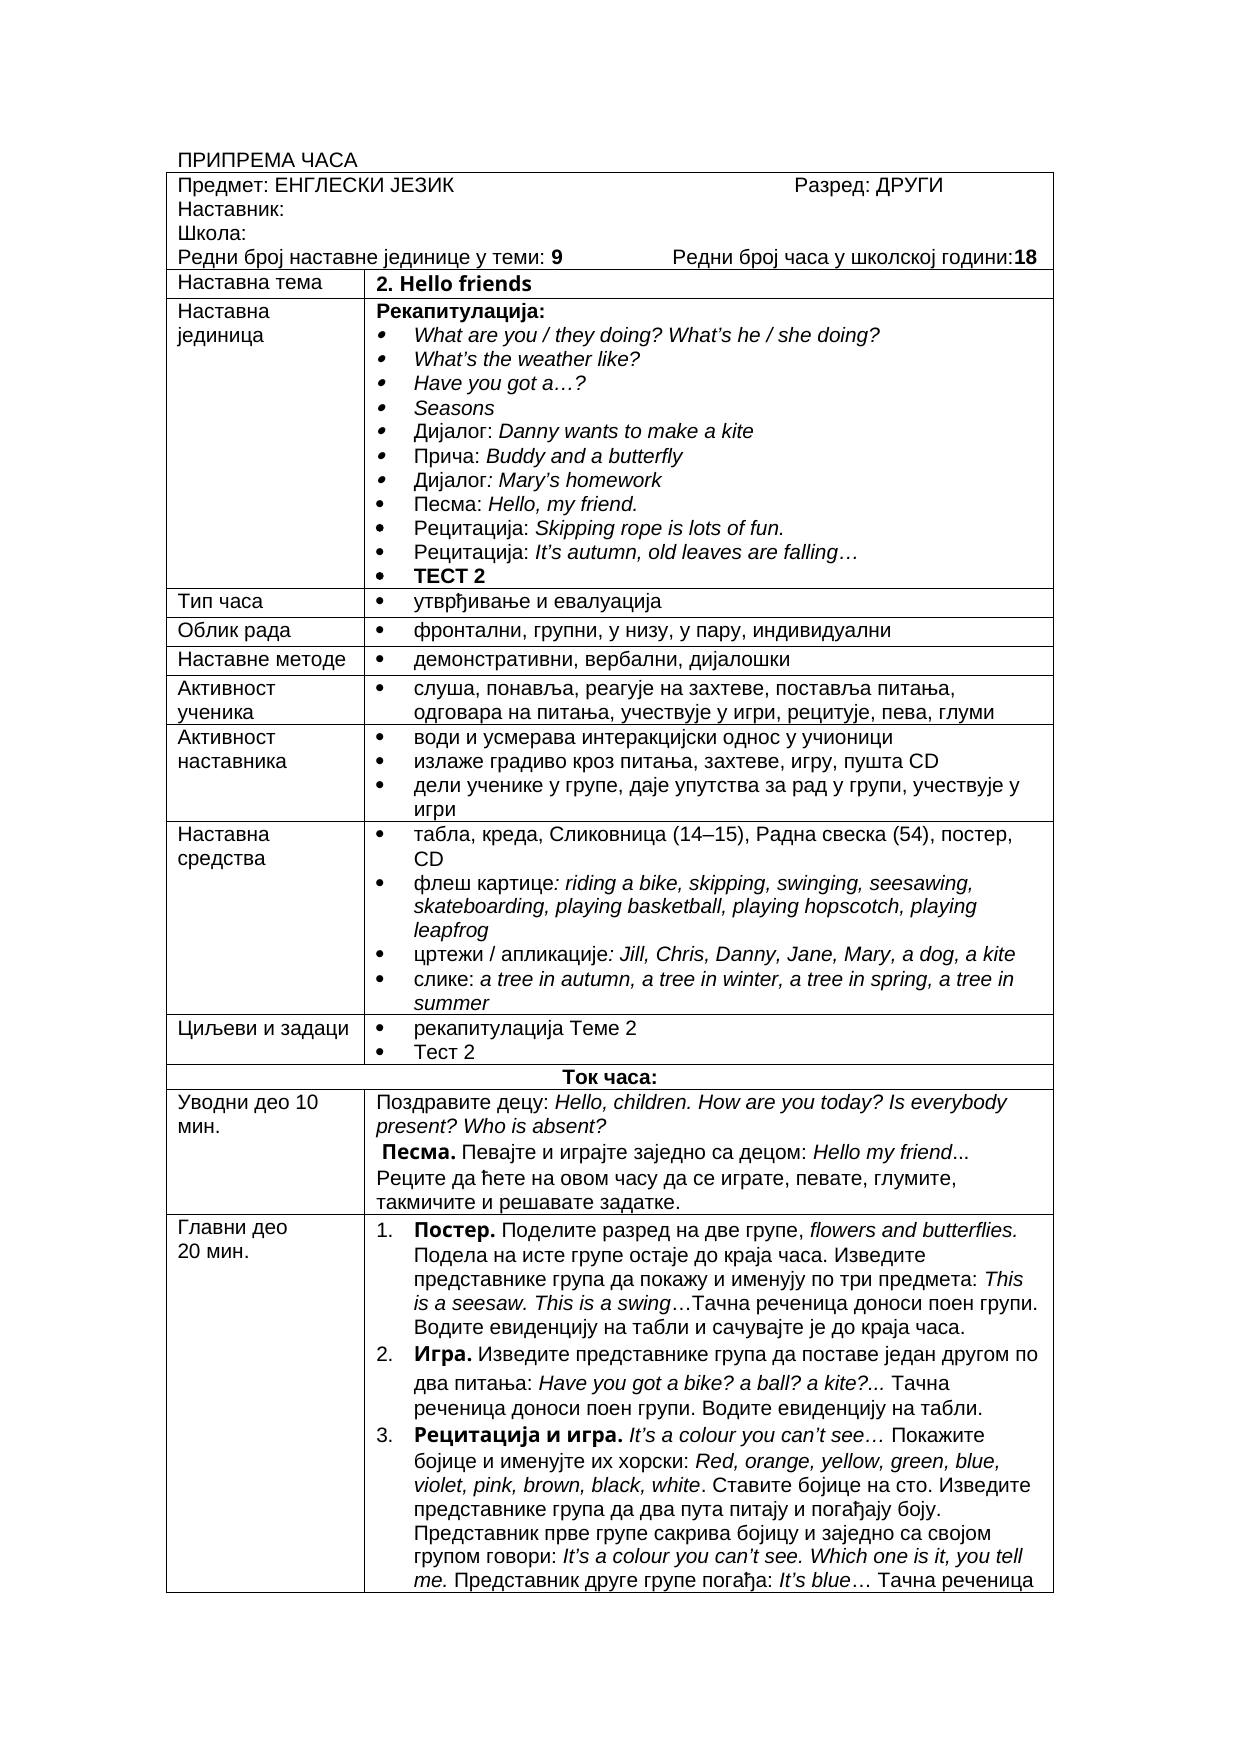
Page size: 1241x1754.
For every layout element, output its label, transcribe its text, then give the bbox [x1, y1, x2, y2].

table_cell 2. Hello friends [365, 270, 1053, 298]
table_cell фронтални, групни, у низу, у пару, индивидуални [365, 618, 1053, 646]
table_cell Рекапитулација: What are you / they doing? What’s he / she doing? What’s the weather like? Have you got a…? Seasons Дијалог: Danny wants to make a kite Прича: Buddy and a butterfly Дијалог: Mary’s homework Песма: Hello, my friend. Рецитација: Skipping rope is lots of fun. Рецитација: It’s autumn, old leaves are falling… ТЕСТ 2 [365, 299, 1053, 588]
table_cell рекапитулација Теме 2 Тест 2 [365, 1015, 1053, 1063]
table_cell слуша, понавља, реагује на захтеве, поставља питања, одговара на питања, учествује у игри, рецитује, пева, глуми [365, 676, 1053, 724]
table_header Предмет: ЕНГЛЕСКИ ЈЕЗИК Разред: ДРУГИ Наставник: Школа: Редни број наставне јединице у теми: 9 Редни број часа у школској години:18 [167, 173, 1053, 268]
table_cell табла, креда, Сликовница (14–15), Радна свеска (54), постер, CD флеш картице: riding a bike, skipping, swinging, seesawing, skateboarding, playing basketball, playing hopscotch, playing leapfrog цртежи / апликације: Jill, Chris, Danny, Jane, Mary, a dog, a kite слике: a tree in autumn, a tree in winter, a tree in spring, a tree in summer [365, 822, 1053, 1014]
table_cell Наставна јединица [167, 299, 364, 588]
table_cell Наставна тема [167, 270, 364, 298]
table_cell Активност ученика [167, 676, 364, 724]
table_cell Уводни део 10 мин. [167, 1090, 364, 1214]
table_cell Циљеви и задаци [167, 1015, 364, 1063]
text ПРИПРЕМА ЧАСА [177, 148, 1122, 172]
table_cell Тип часа [167, 589, 364, 617]
table_cell води и усмерава интеракцијски однос у учионици излаже градиво кроз питања, захтеве, игру, пушта CD дели ученике у групе, даје упутства за рад у групи, учествује у игри [365, 725, 1053, 821]
table_cell Наставне методе [167, 647, 364, 675]
table_cell Поздравите децу: Hello, children. How are you today? Is everybody present? Who is absent? Песма. Певајте и играјте заједно са децом: Hello my friend... Реците да ћете на овом часу да се играте, певате, глумите, такмичите и решавате задатке. [365, 1090, 1053, 1214]
table_cell Главни део 20 мин. [167, 1215, 364, 1592]
table_cell Наставна средства [167, 822, 364, 1014]
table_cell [365, 1215, 1053, 1592]
table_cell демонстративни, вербални, дијалошки [365, 647, 1053, 675]
table_cell Ток часа: [167, 1065, 1053, 1088]
table_cell утврђивање и евалуација [365, 589, 1053, 617]
table_cell Активност наставника [167, 725, 364, 821]
table_cell Облик рада [167, 618, 364, 646]
